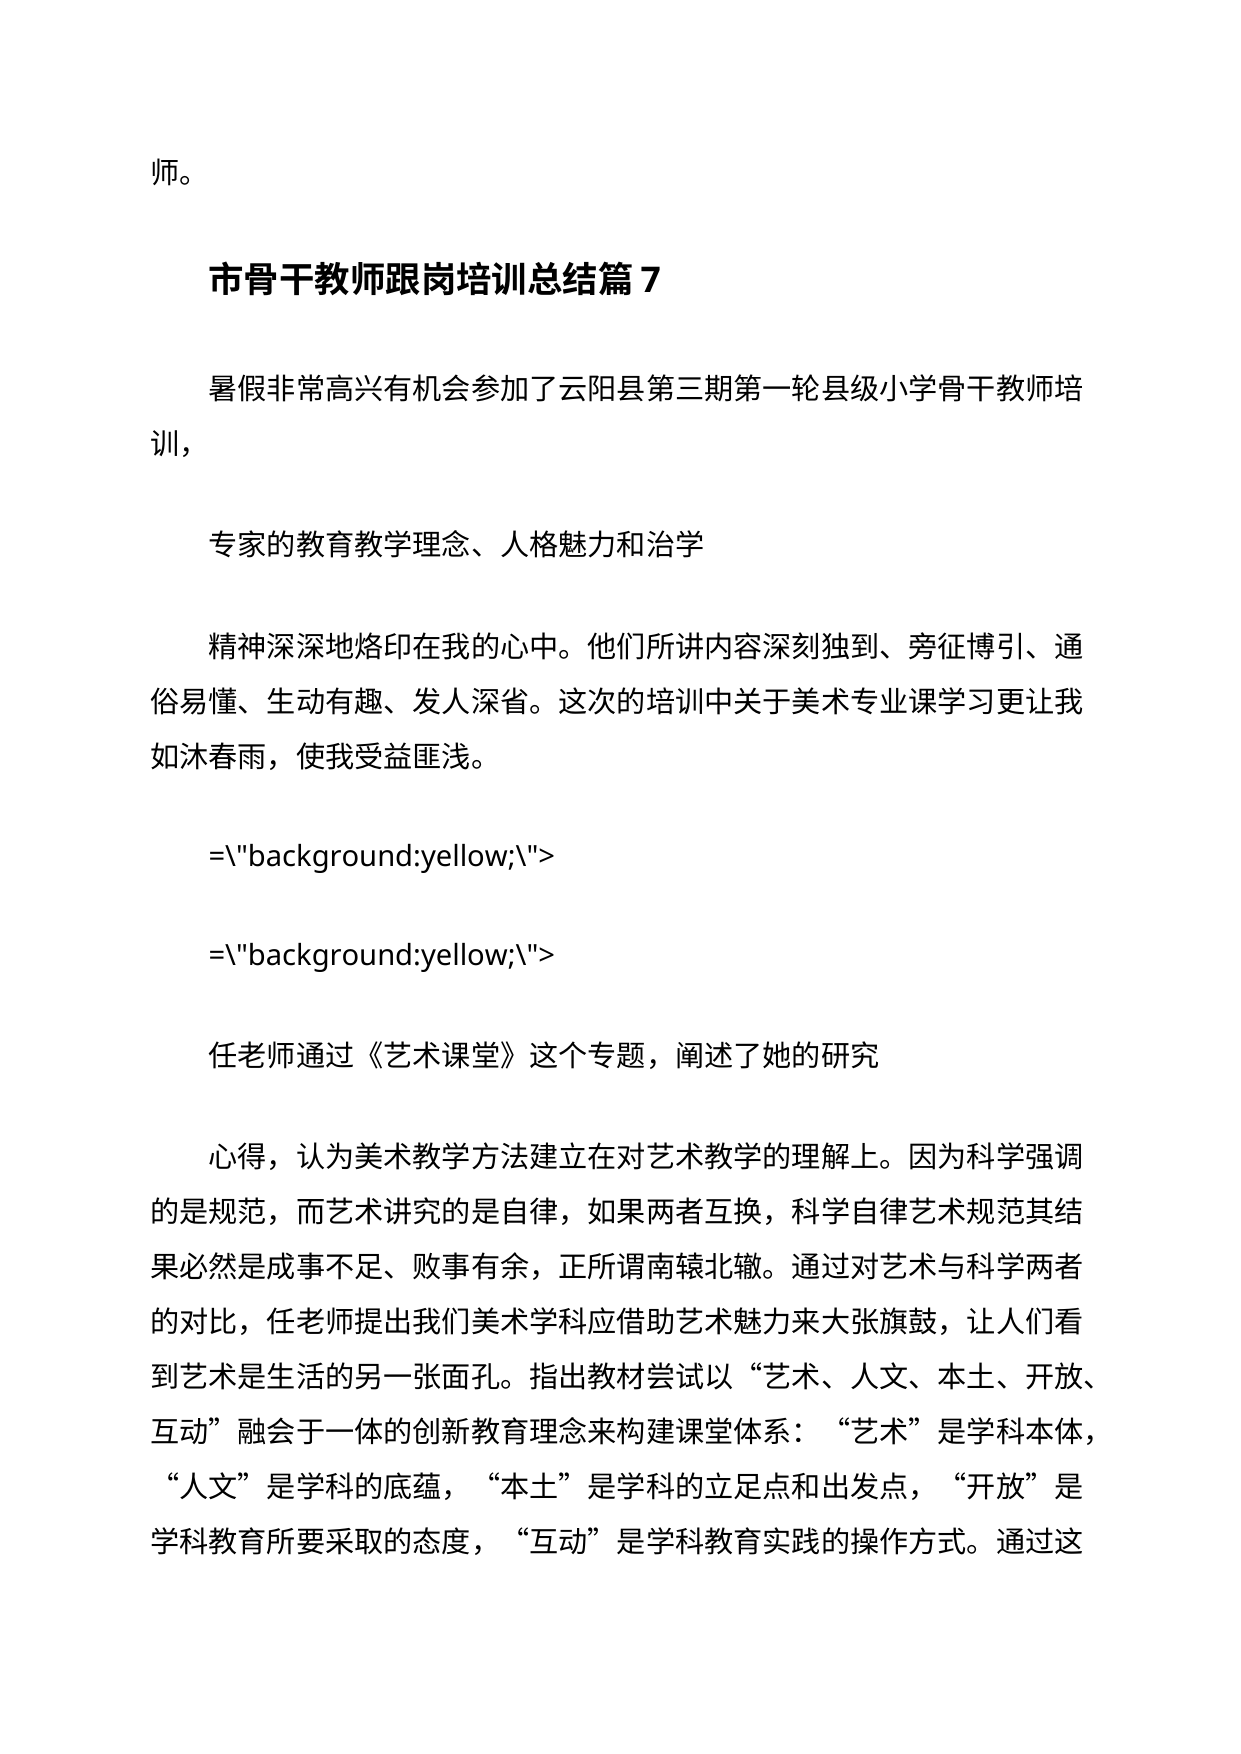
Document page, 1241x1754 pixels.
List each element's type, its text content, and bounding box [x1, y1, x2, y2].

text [150, 1134, 1090, 1561]
text 专家的教育教学理念、人格魅力和治学 [150, 522, 1090, 564]
text =\"background:yellow;\"> [150, 835, 1090, 875]
text 精神深深地烙印在我的心中。他们所讲内容深刻独到、旁征博引、通俗易懂、生动有趣、发人深省。这次的培训中关于美术专业课学习更让我如沐春雨，使我受益匪浅。 [150, 624, 1090, 776]
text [150, 150, 1090, 192]
text 市骨干教师跟岗培训总结篇7 [150, 252, 1090, 303]
text =\"background:yellow;\"> [150, 934, 1090, 973]
text 任老师通过《艺术课堂》这个专题，阐述了她的研究 [150, 1032, 1090, 1074]
text 暑假非常高兴有机会参加了云阳县第三期第一轮县级小学骨干教师培训， [150, 365, 1090, 462]
